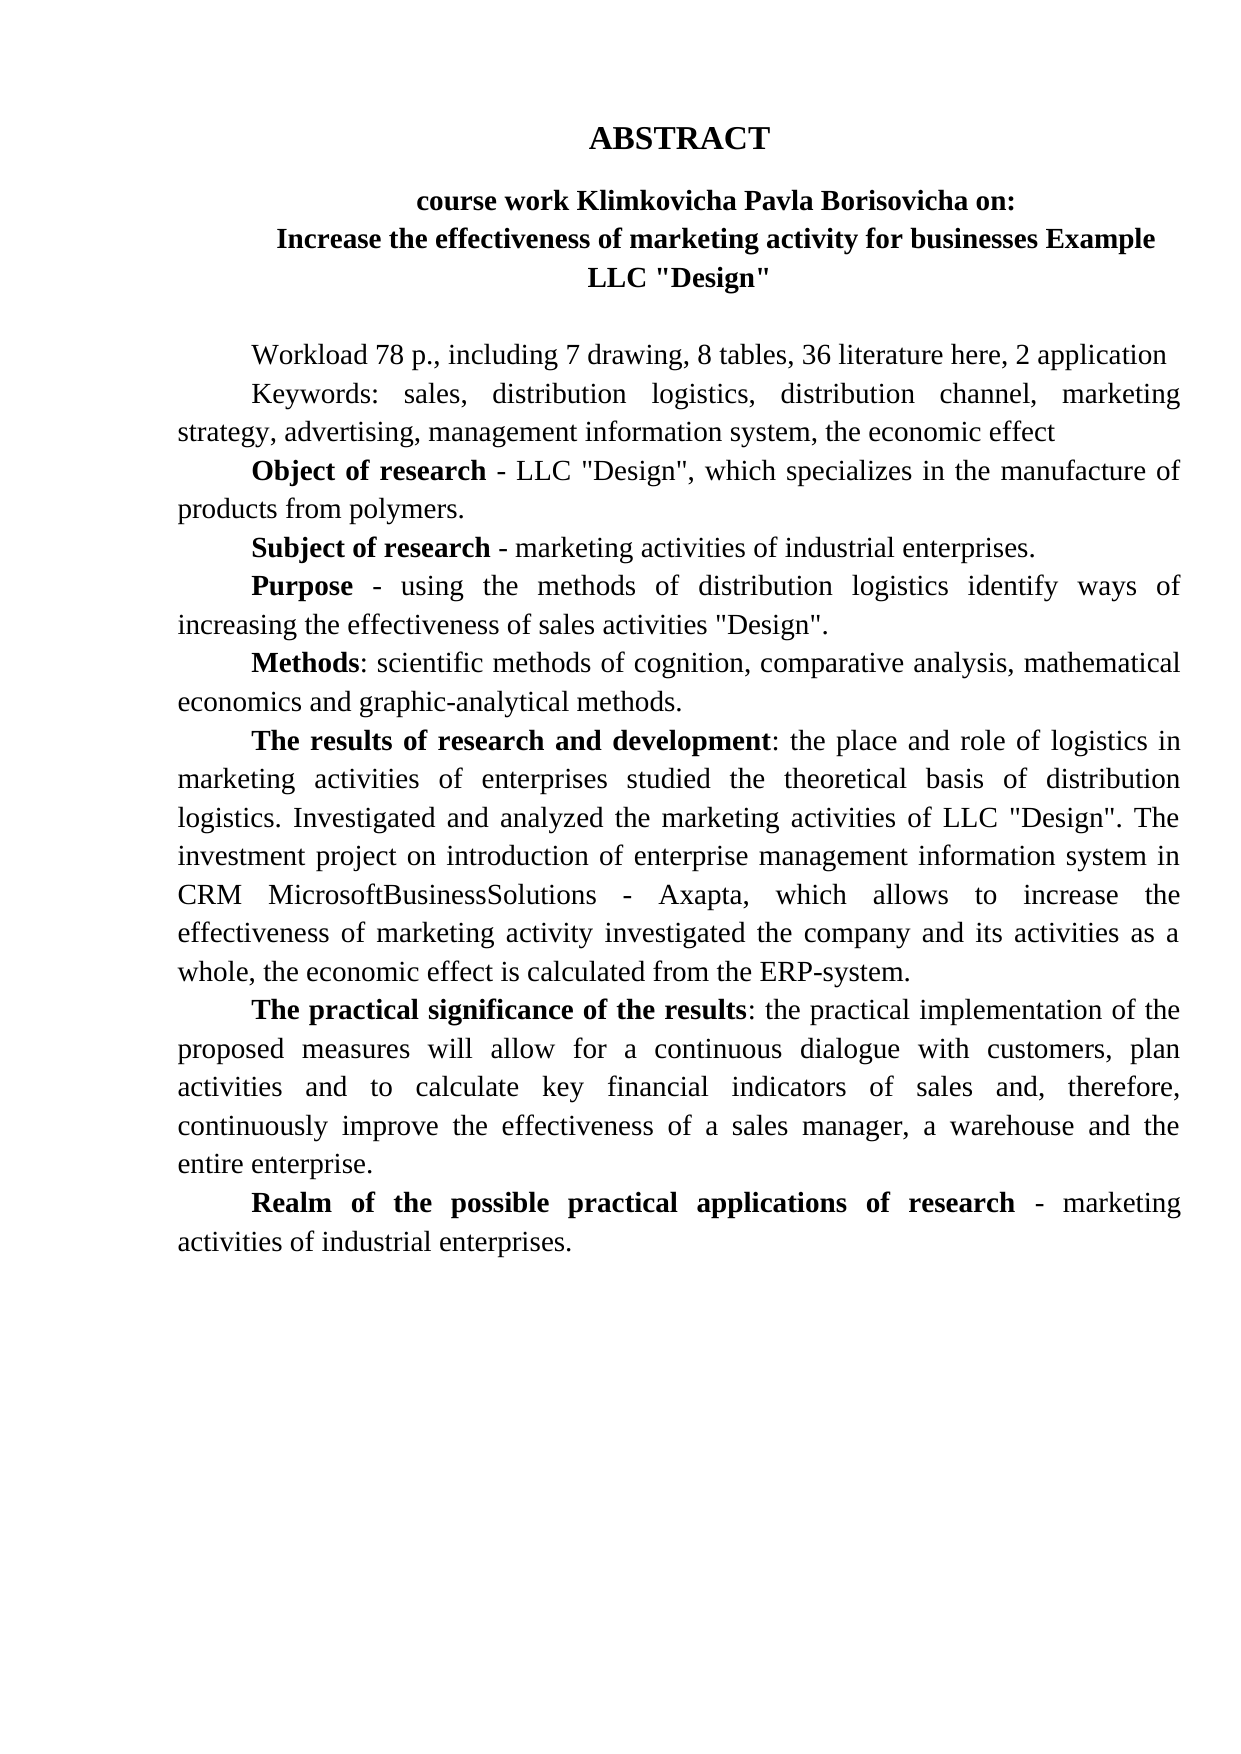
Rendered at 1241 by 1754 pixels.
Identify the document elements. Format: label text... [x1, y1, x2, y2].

text The practical significance of the results: the practical implementation of the proposed measures will allow for a continuous dialogue with customers, plan activities and to calculate key financial indicators of sales and, therefore, continuously improve the effectiveness of a sales manager, a warehouse and the entire enterprise. [177, 992, 1181, 1180]
text Keywords: sales, distribution logistics, distribution channel, marketing strategy, advertising, management information system, the economic effect [177, 376, 1181, 448]
text Realm of the possible practical applications of research - marketing activities of industrial enterprises. [177, 1185, 1181, 1257]
text Subject of research - marketing activities of industrial enterprises. [177, 530, 1181, 563]
text Increase the effectiveness of marketing activity for businesses Example LLC "Design" [177, 222, 1181, 294]
text Object of research - LLC "Design", which specializes in the manufacture of products from polymers. [177, 453, 1181, 525]
text Purpose - using the methods of distribution logistics identify ways of increasing the effectiveness of sales activities "Design". [177, 568, 1181, 641]
text ABSTRACT [177, 118, 1181, 156]
text Workload 78 p., including 7 drawing, 8 tables, 36 literature here, 2 application [177, 337, 1181, 371]
text Methods: scientific methods of cognition, comparative analysis, mathematical economics and graphic-analytical methods. [177, 646, 1181, 718]
text The results of research and development: the place and role of logistics in marketing activities of enterprises studied the theoretical basis of distribution logistics. Investigated and analyzed the marketing activities of LLC "Design". The investment project on introduction of enterprise management information system in CRM MicrosoftBusinessSolutions - Axapta, which allows to increase the effectiveness of marketing activity investigated the company and its activities as a whole, the economic effect is calculated from the ERP-system. [177, 723, 1181, 987]
text course work Klimkovicha Pavla Borisovicha on: [177, 183, 1181, 217]
